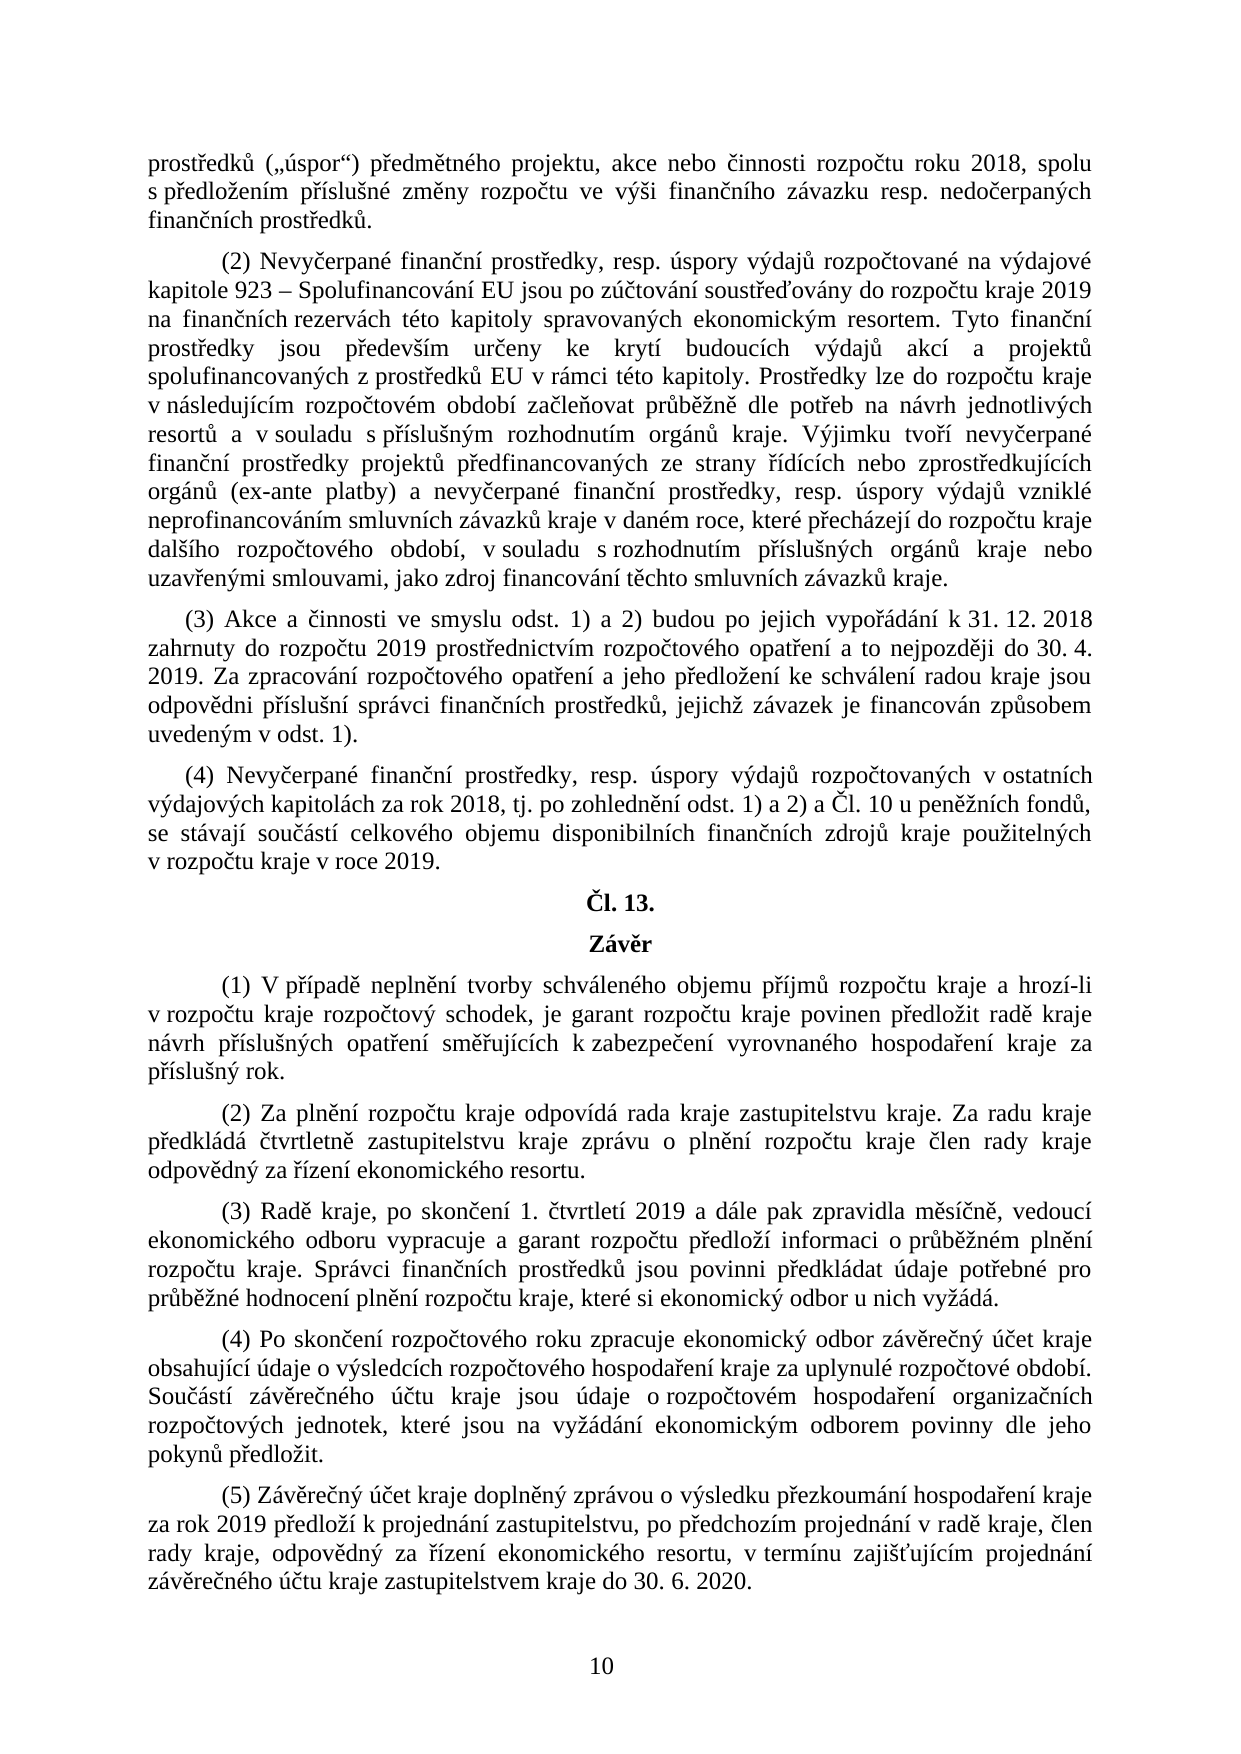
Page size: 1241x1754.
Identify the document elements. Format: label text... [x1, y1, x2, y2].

text Čl. 13. [148, 888, 1093, 916]
text (4) Po skončení rozpočtového roku zpracuje ekonomický odbor závěrečný účet kraje obsahující údaje o výsledcích rozpočtového hospodaření kraje za uplynulé rozpočtové období. Součástí závěrečného účtu kraje jsou údaje o rozpočtovém hospodaření organizačních rozpočtových jednotek, které jsou na vyžádání ekonomickým odborem povinny dle jeho pokynů předložit. [148, 1324, 1093, 1468]
text (5) Závěrečný účet kraje doplněný zprávou o výsledku přezkoumání hospodaření kraje za rok 2019 předloží k projednání zastupitelstvu, po předchozím projednání v radě kraje, člen rady kraje, odpovědný za řízení ekonomického resortu, v termínu zajišťujícím projednání závěrečného účtu kraje zastupitelstvem kraje do 30. 6. 2020. [148, 1480, 1093, 1595]
text (2) Nevyčerpané finanční prostředky, resp. úspory výdajů rozpočtované na výdajové kapitole 923 – Spolufinancování EU jsou po zúčtování soustřeďovány do rozpočtu kraje 2019 na finančních rezervách této kapitoly spravovaných ekonomickým resortem. Tyto finanční prostředky jsou především určeny ke krytí budoucích výdajů akcí a projektů spolufinancovaných z prostředků EU v rámci této kapitoly. Prostředky lze do rozpočtu kraje v následujícím rozpočtovém období začleňovat průběžně dle potřeb na návrh jednotlivých resortů a v souladu s příslušným rozhodnutím orgánů kraje. Výjimku tvoří nevyčerpané finanční prostředky projektů předfinancovaných ze strany řídících nebo zprostředkujících orgánů (ex-ante platby) a nevyčerpané finanční prostředky, resp. úspory výdajů vzniklé neprofinancováním smluvních závazků kraje v daném roce, které přecházejí do rozpočtu kraje dalšího rozpočtového období, v souladu s rozhodnutím příslušných orgánů kraje nebo uzavřenými smlouvami, jako zdroj financování těchto smluvních závazků kraje. [148, 246, 1093, 591]
text (4) Nevyčerpané finanční prostředky, resp. úspory výdajů rozpočtovaných v ostatních výdajových kapitolách za rok 2018, tj. po zohlednění odst. 1) a 2) a Čl. 10 u peněžních fondů, se stávají součástí celkového objemu disponibilních finančních zdrojů kraje použitelných v rozpočtu kraje v roce 2019. [148, 760, 1093, 875]
text (2) Za plnění rozpočtu kraje odpovídá kraje zastupitelstvu kraje. Za radu kraje předkládá čtvrtletně zastupitelstvu kraje zprávu o plnění rozpočtu kraje člen rady kraje odpovědný za řízení ekonomického resortu. [148, 1098, 1093, 1184]
text (3) Radě kraje, po skončení 1. čtvrtletí 2019 a dále pak zpravidla měsíčně, vedoucí ekonomického odboru vypracuje a garant rozpočtu předloží informaci o průběžném plnění rozpočtu kraje. Správci finančních prostředků jsou povinni předkládat údaje potřebné pro průběžné hodnocení plnění rozpočtu kraje, které si ekonomický odbor u nich vyžádá. [148, 1196, 1093, 1311]
text (1) V případě neplnění tvorby schváleného objemu příjmů rozpočtu kraje a hrozí-li v rozpočtu kraje rozpočtový schodek, je garant rozpočtu kraje povinen předložit radě kraje návrh příslušných opatření směřujících k zabezpečení vyrovnaného hospodaření kraje za příslušný rok. [148, 970, 1093, 1085]
text Závěr [148, 929, 1093, 958]
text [148, 148, 1093, 234]
text (3) Akce a činnosti ve smyslu odst. 1) a 2) budou po jejich vypořádání k 31. 12. 2018 zahrnuty do rozpočtu 2019 prostřednictvím rozpočtového opatření a to nejpozději do 30. 4. 2019. Za zpracování rozpočtového opatření a jeho předložení ke schválení radou kraje jsou odpovědni příslušní správci finančních prostředků, jejichž závazek je financován způsobem uvedeným v odst. 1). [148, 604, 1093, 748]
